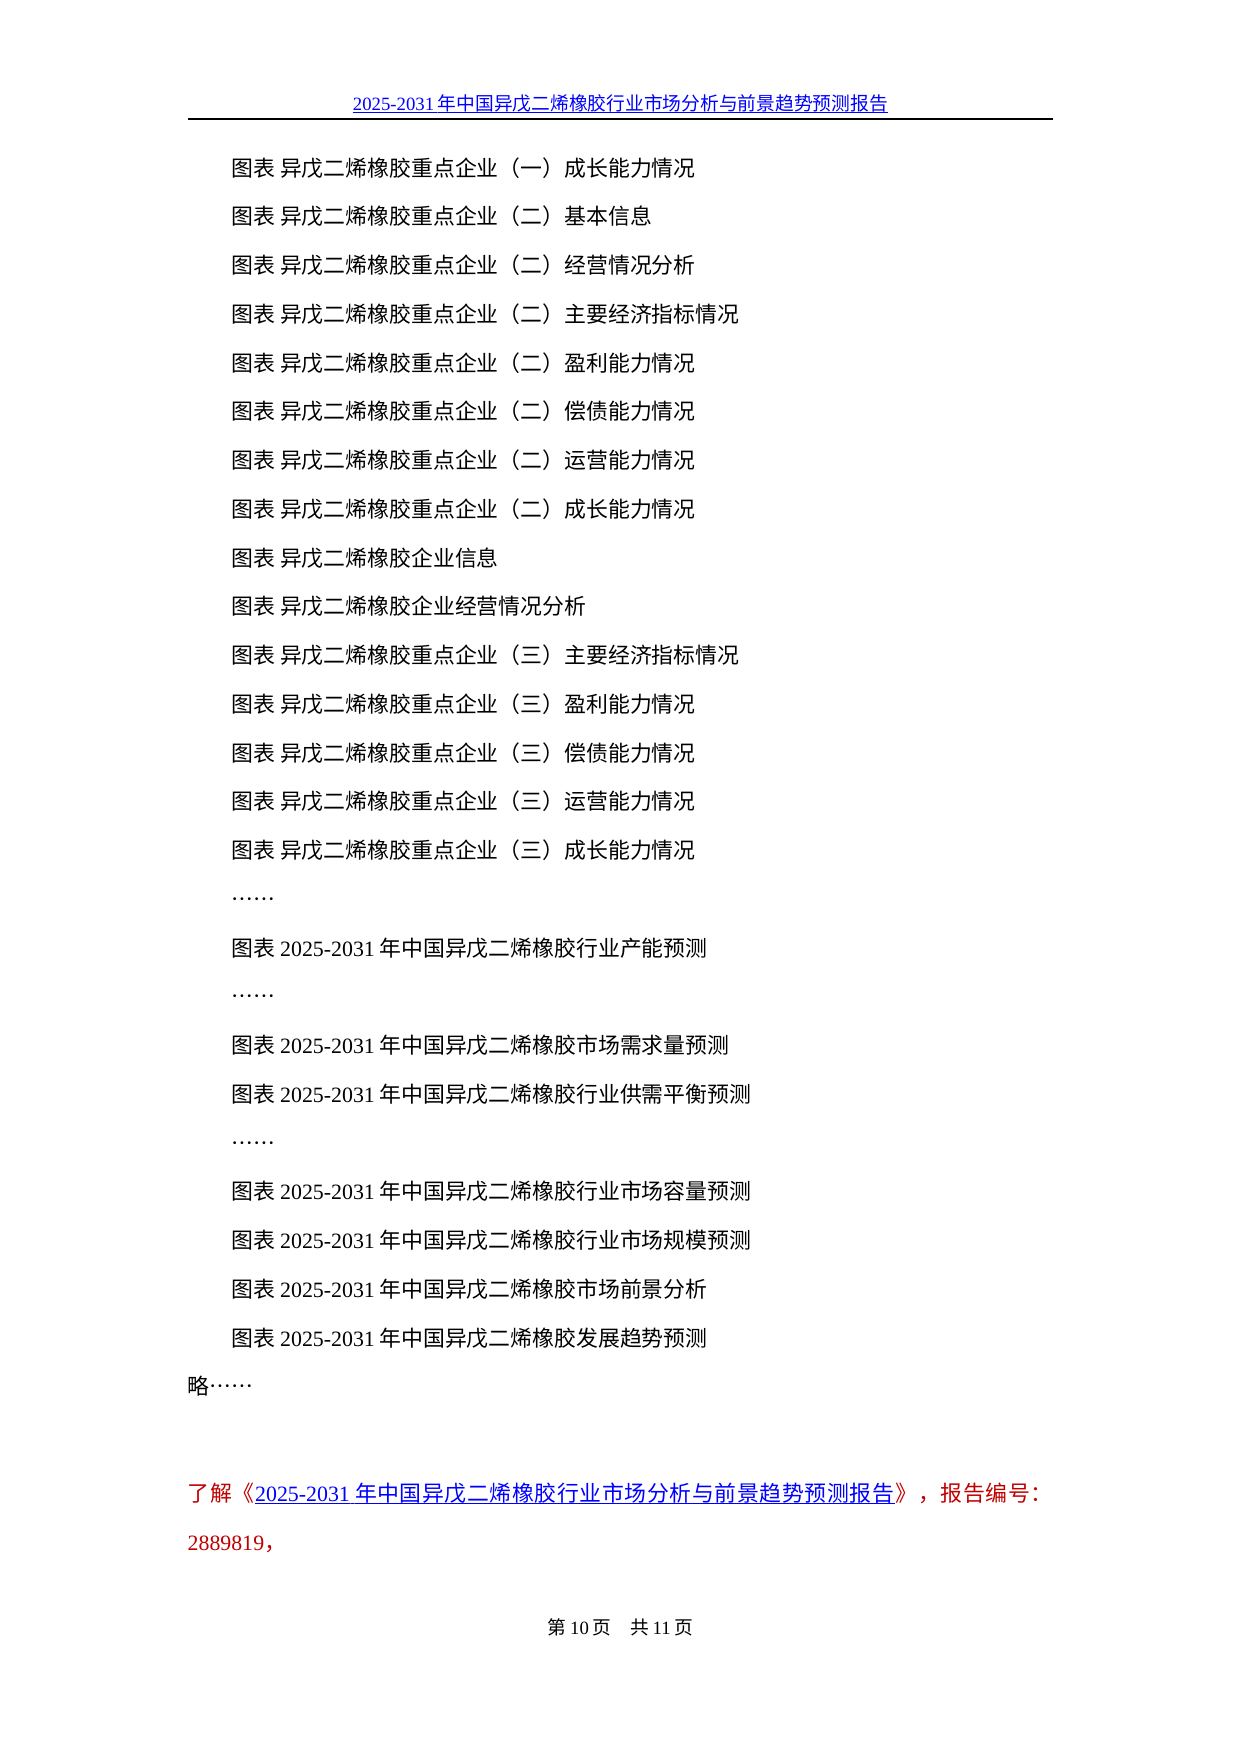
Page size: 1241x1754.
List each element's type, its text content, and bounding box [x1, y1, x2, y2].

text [187, 150, 1053, 1401]
text 了解《2025-2031年中国异戊二烯橡胶行业市场分析与前景趋势预测报告》，报告编号：2889819， [187, 1475, 1053, 1557]
